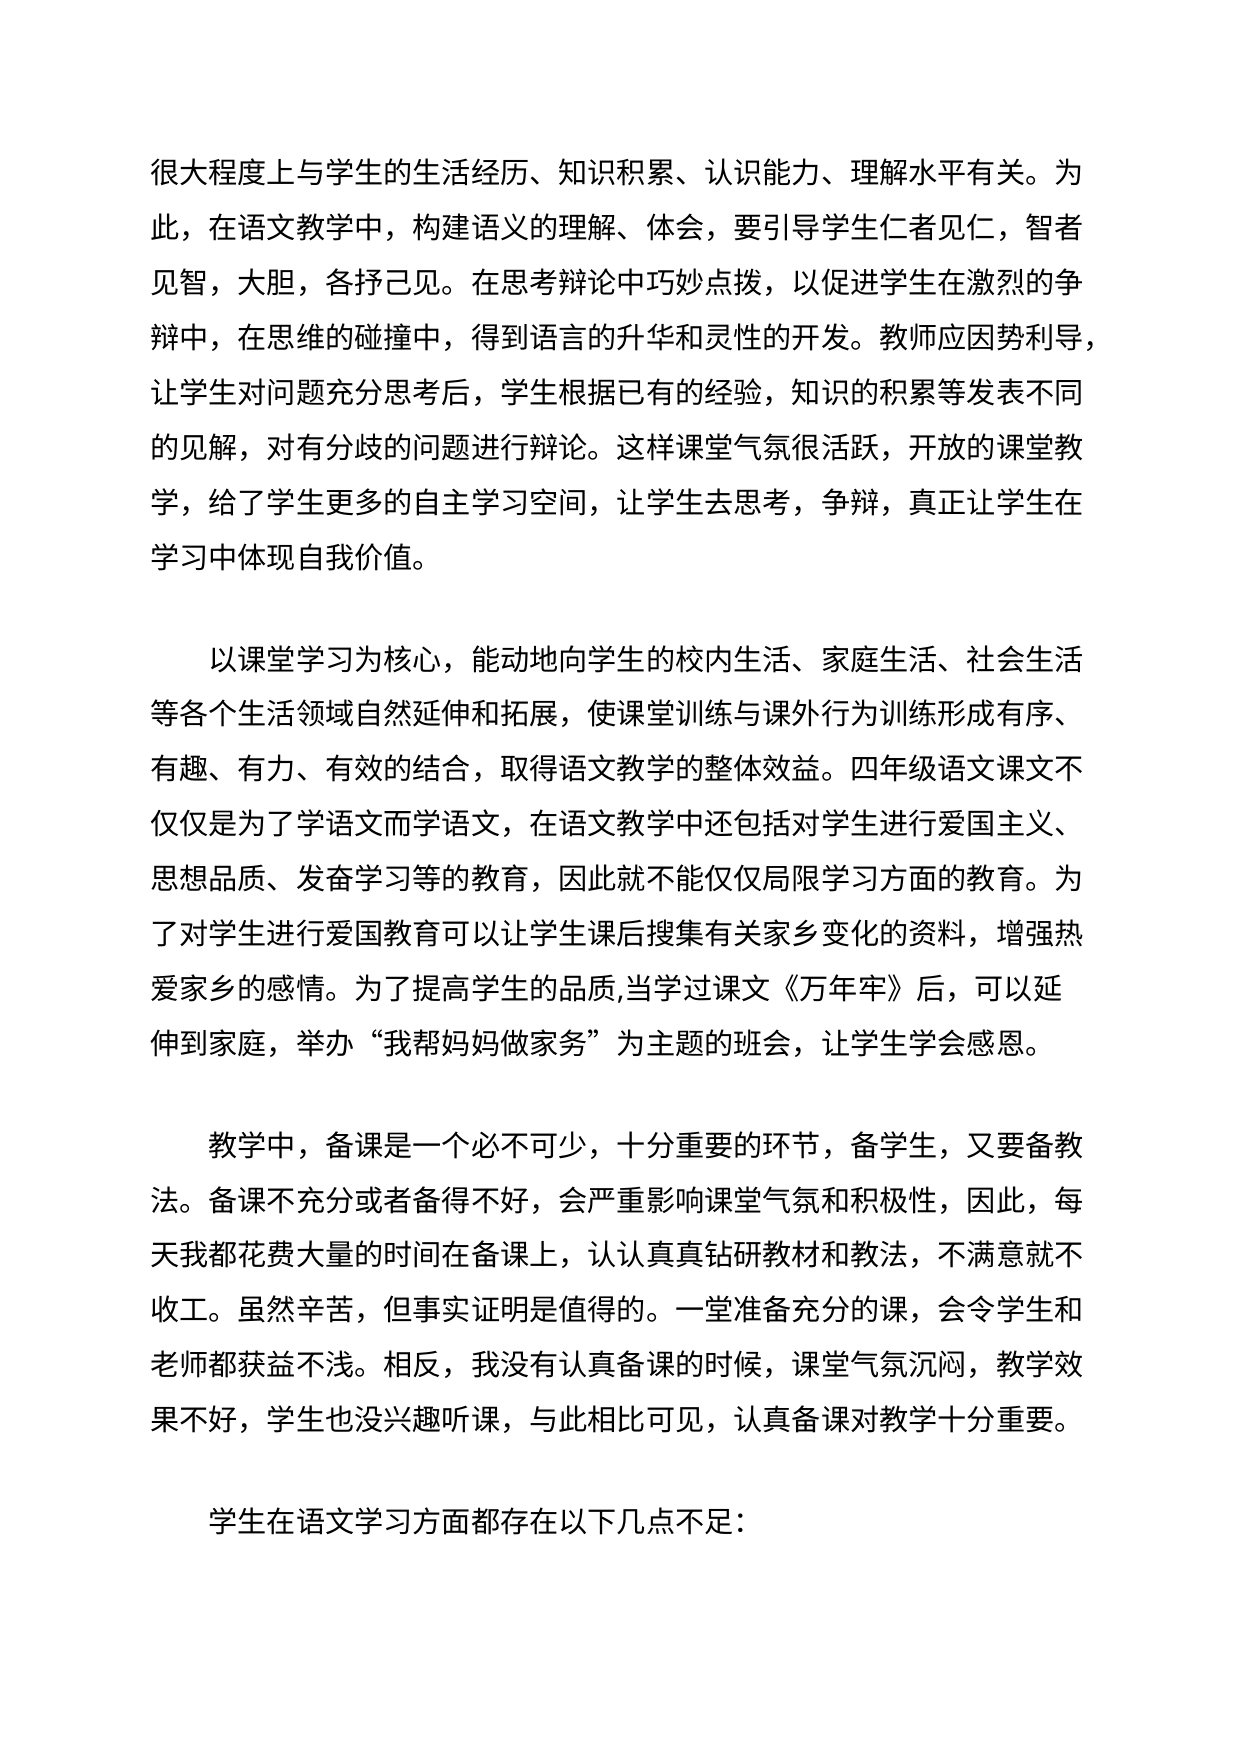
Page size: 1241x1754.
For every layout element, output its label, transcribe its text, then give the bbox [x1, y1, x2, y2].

text 教学中，备课是一个必不可少，十分重要的环节，备学生，又要备教法。备课不充分或者备得不好，会严重影响课堂气氛和积极性，因此，每天我都花费大量的时间在备课上，认认真真钻研教材和教法，不满意就不收工。虽然辛苦，但事实证明是值得的。一堂准备充分的课，会令学生和老师都获益不浅。相反，我没有认真备课的时候，课堂气氛沉闷，教学效果不好，学生也没兴趣听课，与此相比可见，认真备课对教学十分重要。 [150, 1122, 1090, 1439]
text 以课堂学习为核心，能动地向学生的校内生活、家庭生活、社会生活等各个生活领域自然延伸和拓展，使课堂训练与课外行为训练形成有序、有趣、有力、有效的结合，取得语文教学的整体效益。四年级语文课文不仅仅是为了学语文而学语文，在语文教学中还包括对学生进行爱国主义、思想品质、发奋学习等的教育，因此就不能仅仅局限学习方面的教育。为了对学生进行爱国教育可以让学生课后搜集有关家乡变化的资料，增强热爱家乡的感情。为了提高学生的品质,当学过课文《万年牢》后，可以延伸到家庭，举办“我帮妈妈做家务”为主题的班会，让学生学会感恩。 [150, 636, 1090, 1063]
text 学生在语文学习方面都存在以下几点不足： [150, 1498, 1090, 1541]
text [150, 150, 1090, 577]
